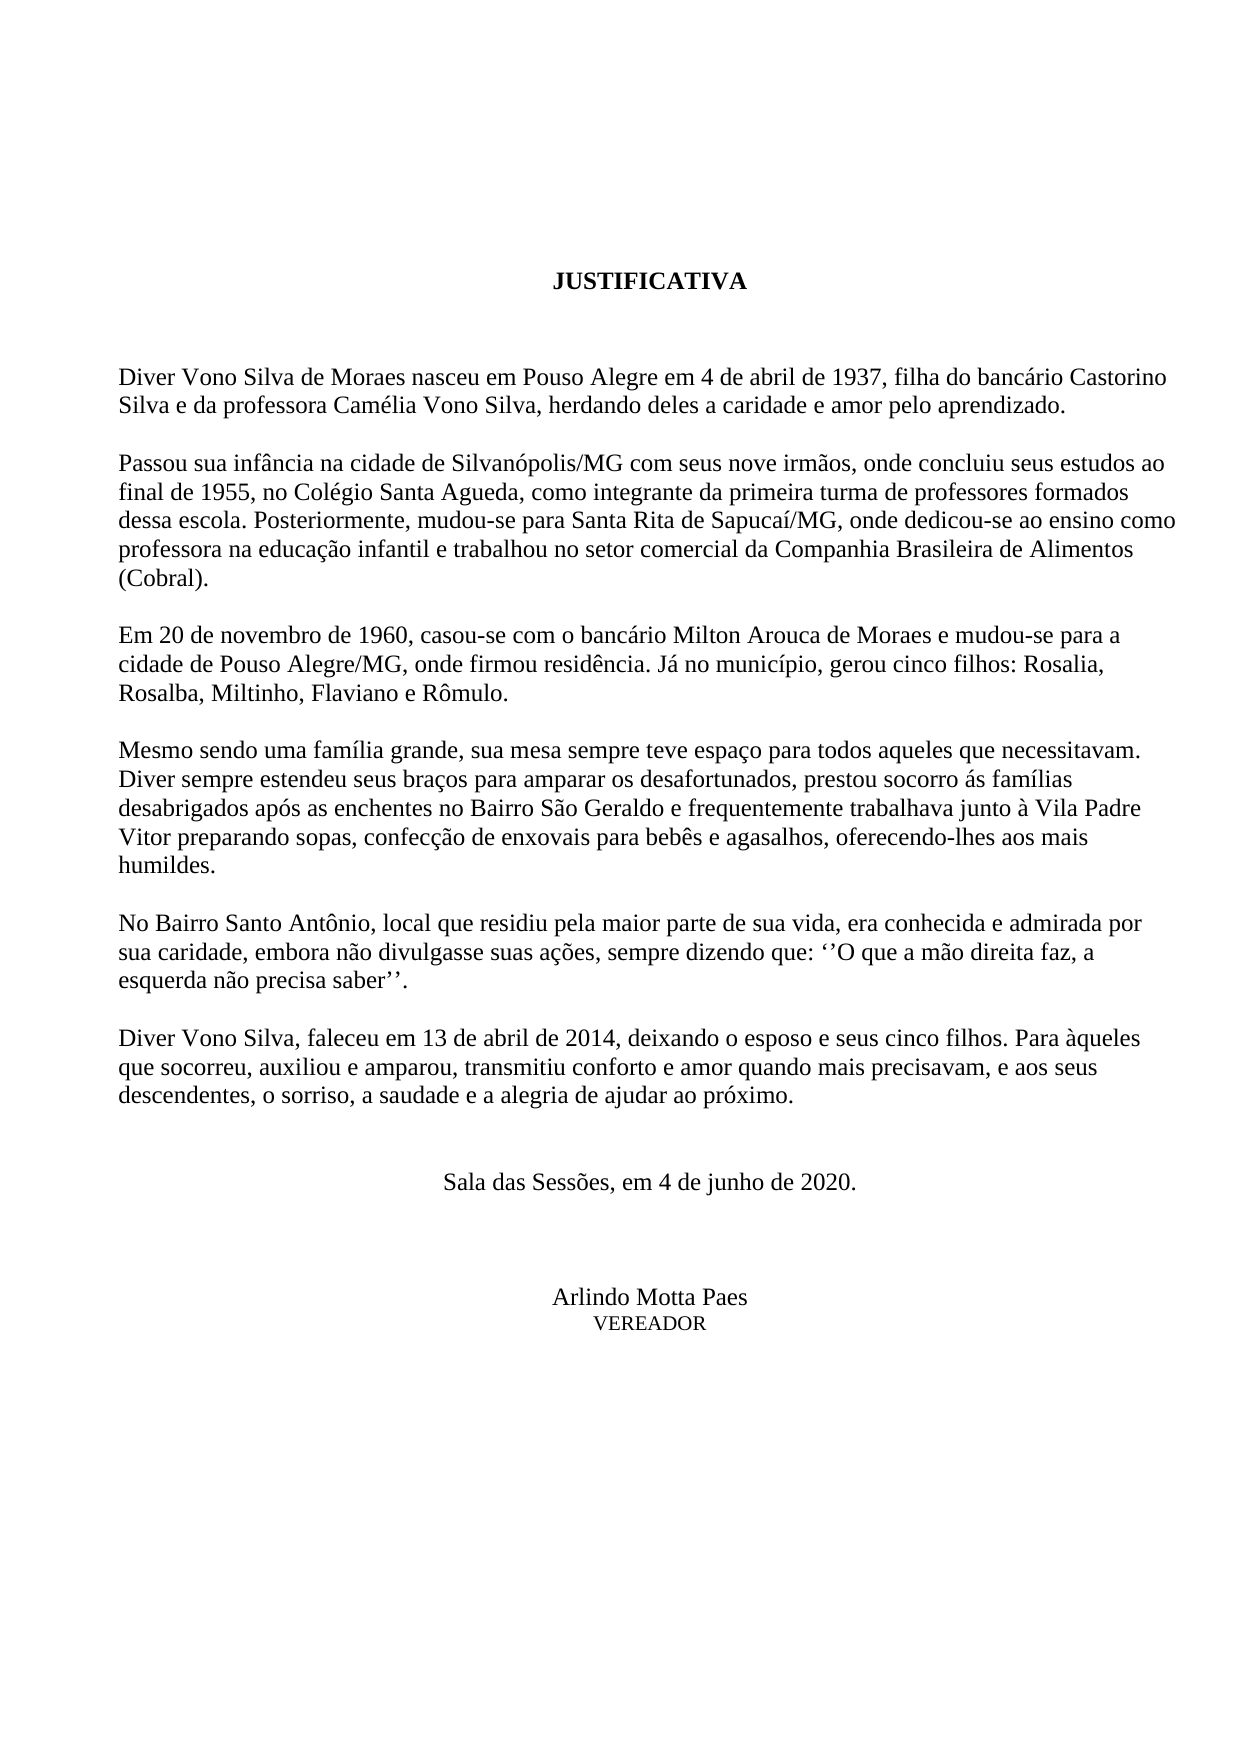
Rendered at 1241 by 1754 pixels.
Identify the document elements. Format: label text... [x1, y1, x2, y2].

table_header Arlindo Motta Paes [118, 1282, 1181, 1310]
table_cell VEREADOR [118, 1310, 1181, 1334]
text Diver Vono Silva de Moraes nasceu em Pouso Alegre em 4 de abril de 1937, filha do bancário Castorino Silva e da professora Camélia Vono Silva, herdando deles a caridade e amor pelo aprendizado. Passou sua infância na cidade de Silvanópolis/MG com seus nove irmãos, onde concluiu seus estudos ao final de 1955, no Colégio Santa Agueda, como integrante da primeira turma de professores formados dessa escola. Posteriormente, mudou-se para Santa Rita de Sapucaí/MG, onde dedicou-se ao ensino como professora na educação infantil e trabalhou no setor comercial da Companhia Brasileira de Alimentos (Cobral). Em 20 de novembro de 1960, casou-se com o bancário Milton Arouca de Moraes e mudou-se para a cidade de Pouso Alegre/MG, onde firmou residência. Já no município, gerou cinco filhos: Rosalia, Rosalba, Miltinho, Flaviano e Rômulo. Mesmo sendo uma família grande, sua mesa sempre teve espaço para todos aqueles que necessitavam. Diver sempre estendeu seus braços para amparar os desafortunados, prestou socorro ás famílias desabrigados após as enchentes no Bairro São Geraldo e frequentemente trabalhava junto à Vila Padre Vitor preparando sopas, confecção de enxovais para bebês e agasalhos, oferecendo-lhes aos mais humildes. No Bairro Santo Antônio, local que residiu pela maior parte de sua vida, era conhecida e admirada por sua caridade, embora não divulgasse suas ações, sempre dizendo que: ‘’O que a mão direita faz, a esquerda não precisa saber’’. Diver Vono Silva, faleceu em 13 de abril de 2014, deixando o esposo e seus cinco filhos. Para àqueles que socorreu, auxiliou e amparou, transmitiu conforto e amor quando mais precisavam, e aos seus descendentes, o sorriso, a saudade e a alegria de ajudar ao próximo. [118, 362, 1181, 1109]
text Sala das Sessões, em 4 de junho de 2020. [118, 1167, 1181, 1195]
text JUSTIFICATIVA [118, 266, 1181, 294]
